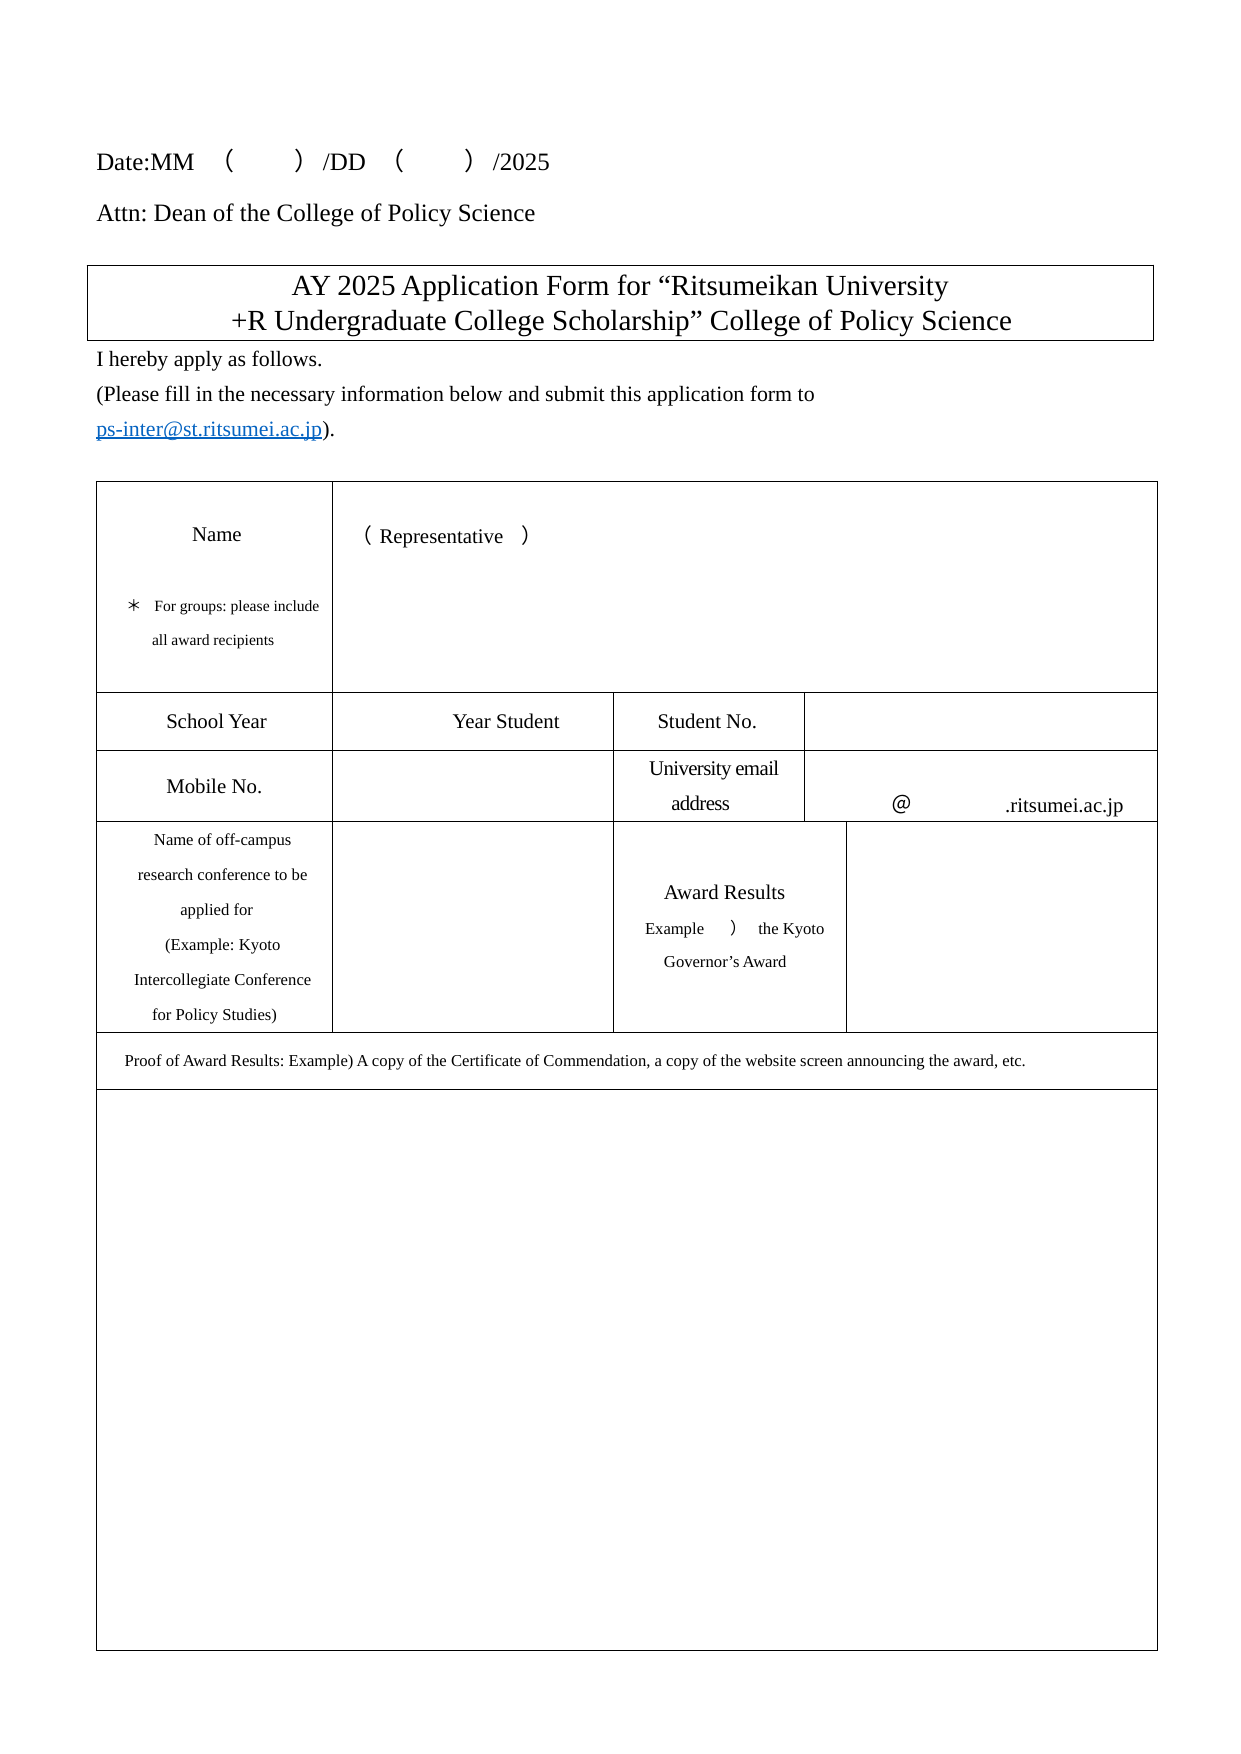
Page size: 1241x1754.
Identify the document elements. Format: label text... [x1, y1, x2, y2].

table_cell [847, 822, 1157, 1032]
text I hereby apply as follows. [96, 341, 1144, 376]
table_cell University email address [614, 751, 804, 821]
table_cell ＠ .ritsumei.ac.jp [805, 751, 1157, 821]
table_cell Year Student [333, 693, 613, 750]
table_cell Name of off-campus research conference to be applied for (Example: Kyoto Intercollegiate Conference for Policy Studies) [97, 822, 332, 1032]
table_cell [333, 751, 613, 821]
text AY 2025 Application Form for “Ritsumeikan University +R Undergraduate College Scholarship” College of Policy Science [88, 266, 1153, 340]
table_cell [97, 1090, 1157, 1650]
table_cell [333, 822, 613, 1032]
table_cell Award Results Example）the Kyoto Governor’s Award [614, 822, 846, 1032]
text (Please fill in the necessary information below and submit this application form to ps-inter@st.ritsumei.ac.jp). [96, 376, 1144, 446]
table_header Name ＊For groups: please include all award recipients [97, 482, 332, 692]
table_cell School Year [97, 693, 332, 750]
table_cell [805, 693, 1157, 750]
text Date:MM（ ）/DD（ ）/2025 [96, 124, 1031, 194]
table_cell Proof of Award Results: Example) A copy of the Certificate of Commendation, a copy of the website screen announcing the award, etc. [97, 1033, 1157, 1089]
table_header （Representative） [333, 482, 1157, 692]
table_cell Student No. [614, 693, 804, 750]
text Attn: Dean of the College of Policy Science [96, 194, 1031, 229]
table_cell Mobile No. [97, 751, 332, 821]
